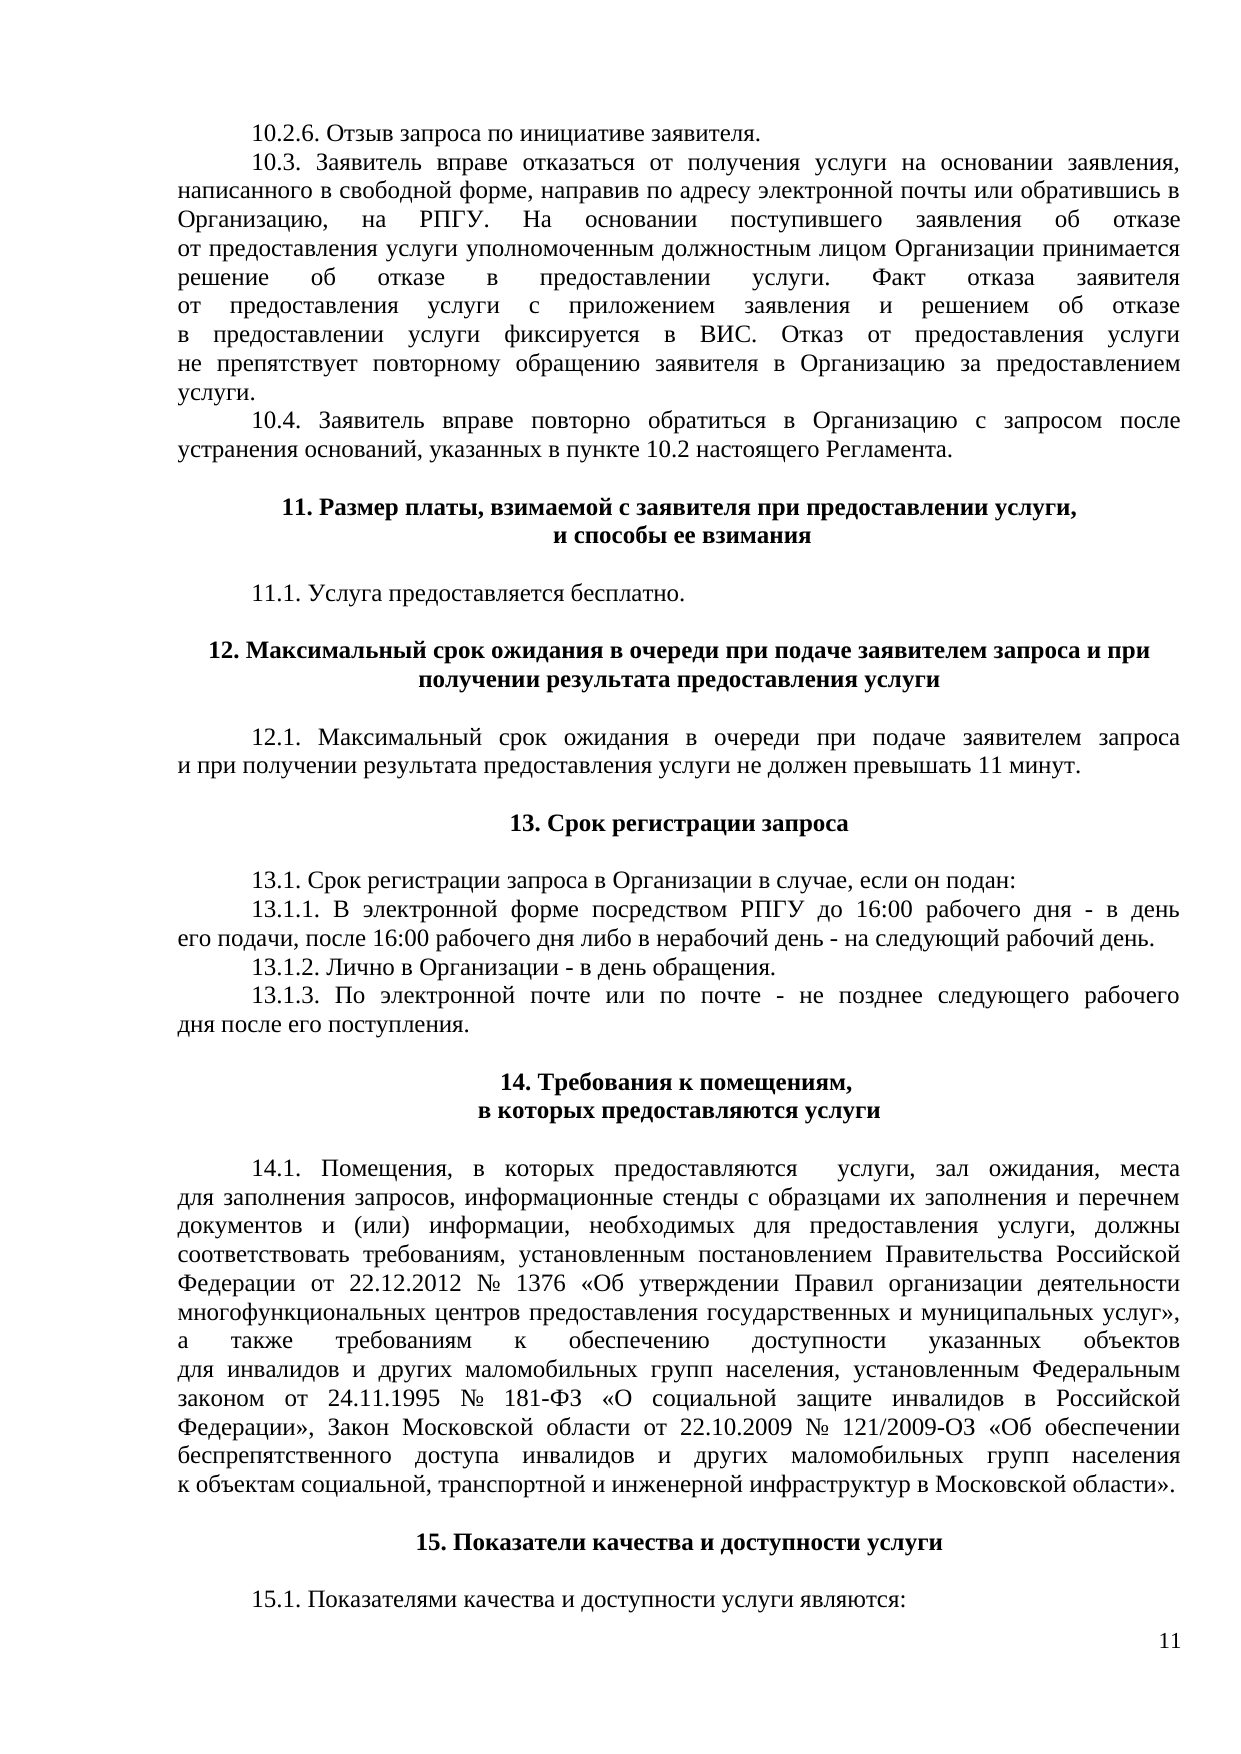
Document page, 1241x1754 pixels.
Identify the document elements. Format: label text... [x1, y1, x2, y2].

list 13.1.1. В электронной форме посредством РПГУ до 16:00 рабочего дня - в день его подачи, после 16:00 рабочего дня либо в нерабочий день - на следующий рабочий день. [177, 894, 1181, 952]
list 10.4. Заявитель вправе повторно обратиться в Организацию с запросом после устранения оснований, указанных в пункте 10.2 настоящего Регламента. [177, 406, 1181, 463]
list 11.1. Услуга предоставляется бесплатно. [177, 578, 1181, 607]
text 14.1. Помещения, в которых предоставляются услуги, зал ожидания, места для заполнения запросов, информационные стенды с образцами их заполнения и перечнем документов и (или) информации, необходимых для предоставления услуги, должны соответствовать требованиям, установленным постановлением Правительства Российской Федерации от 22.12.2012 № 1376 «Об утверждении Правил организации деятельности многофункциональных центров предоставления государственных и муниципальных услуг», а также требованиям к обеспечению доступности указанных объектов для инвалидов и других маломобильных групп населения, установленным Федеральным законом от 24.11.1995 № 181-ФЗ «О социальной защите инвалидов в Российской Федерации», Закон Московской области от 22.10.2009 № 121/2009-ОЗ «Об обеспечении беспрепятственного доступа инвалидов и других маломобильных групп населения к объектам социальной, транспортной и инженерной инфраструктур в Московской области». [177, 1153, 1181, 1498]
subtitle 12. Максимальный срок ожидания в очереди при подаче заявителем запроса и при получении результата предоставления услуги [177, 636, 1181, 693]
list 10.3. Заявитель вправе отказаться от получения услуги на основании заявления, написанного в свободной форме, направив по адресу электронной почты или обратившись в Организацию, на РПГУ. На основании поступившего заявления об отказе от предоставления услуги уполномоченным должностным лицом Организации принимается решение об отказе в предоставлении услуги. Факт отказа заявителя от предоставления услуги с приложением заявления и решением об отказе в предоставлении услуги фиксируется в ВИС. Отказ от предоставления услуги не препятствует повторному обращению заявителя в Организацию за предоставлением услуги. [177, 147, 1181, 406]
list 13.1.2. Лично в Организации - в день обращения. [177, 952, 1181, 981]
list 10.2.6. Отзыв запроса по инициативе заявителя. [177, 118, 1181, 147]
subtitle 15. Показатели качества и доступности услуги [177, 1527, 1181, 1556]
subtitle 13. Срок регистрации запроса [177, 808, 1181, 837]
subtitle 14. Требования к помещениям, в которых предоставляются услуги [177, 1067, 1181, 1124]
list 13.1.3. По электронной почте или по почте - не позднее следующего рабочего дня после его поступления. [177, 981, 1181, 1038]
list 13.1. Срок регистрации запроса в Организации в случае, если он подан: [177, 866, 1181, 894]
list 12.1. Максимальный срок ожидания в очереди при подаче заявителем запроса и при получении результата предоставления услуги не должен превышать 11 минут. [177, 722, 1181, 779]
text 15.1. Показателями качества и доступности услуги являются: [177, 1584, 1181, 1613]
subtitle 11. Размер платы, взимаемой с заявителя при предоставлении услуги, и способы ее взимания [177, 492, 1181, 549]
